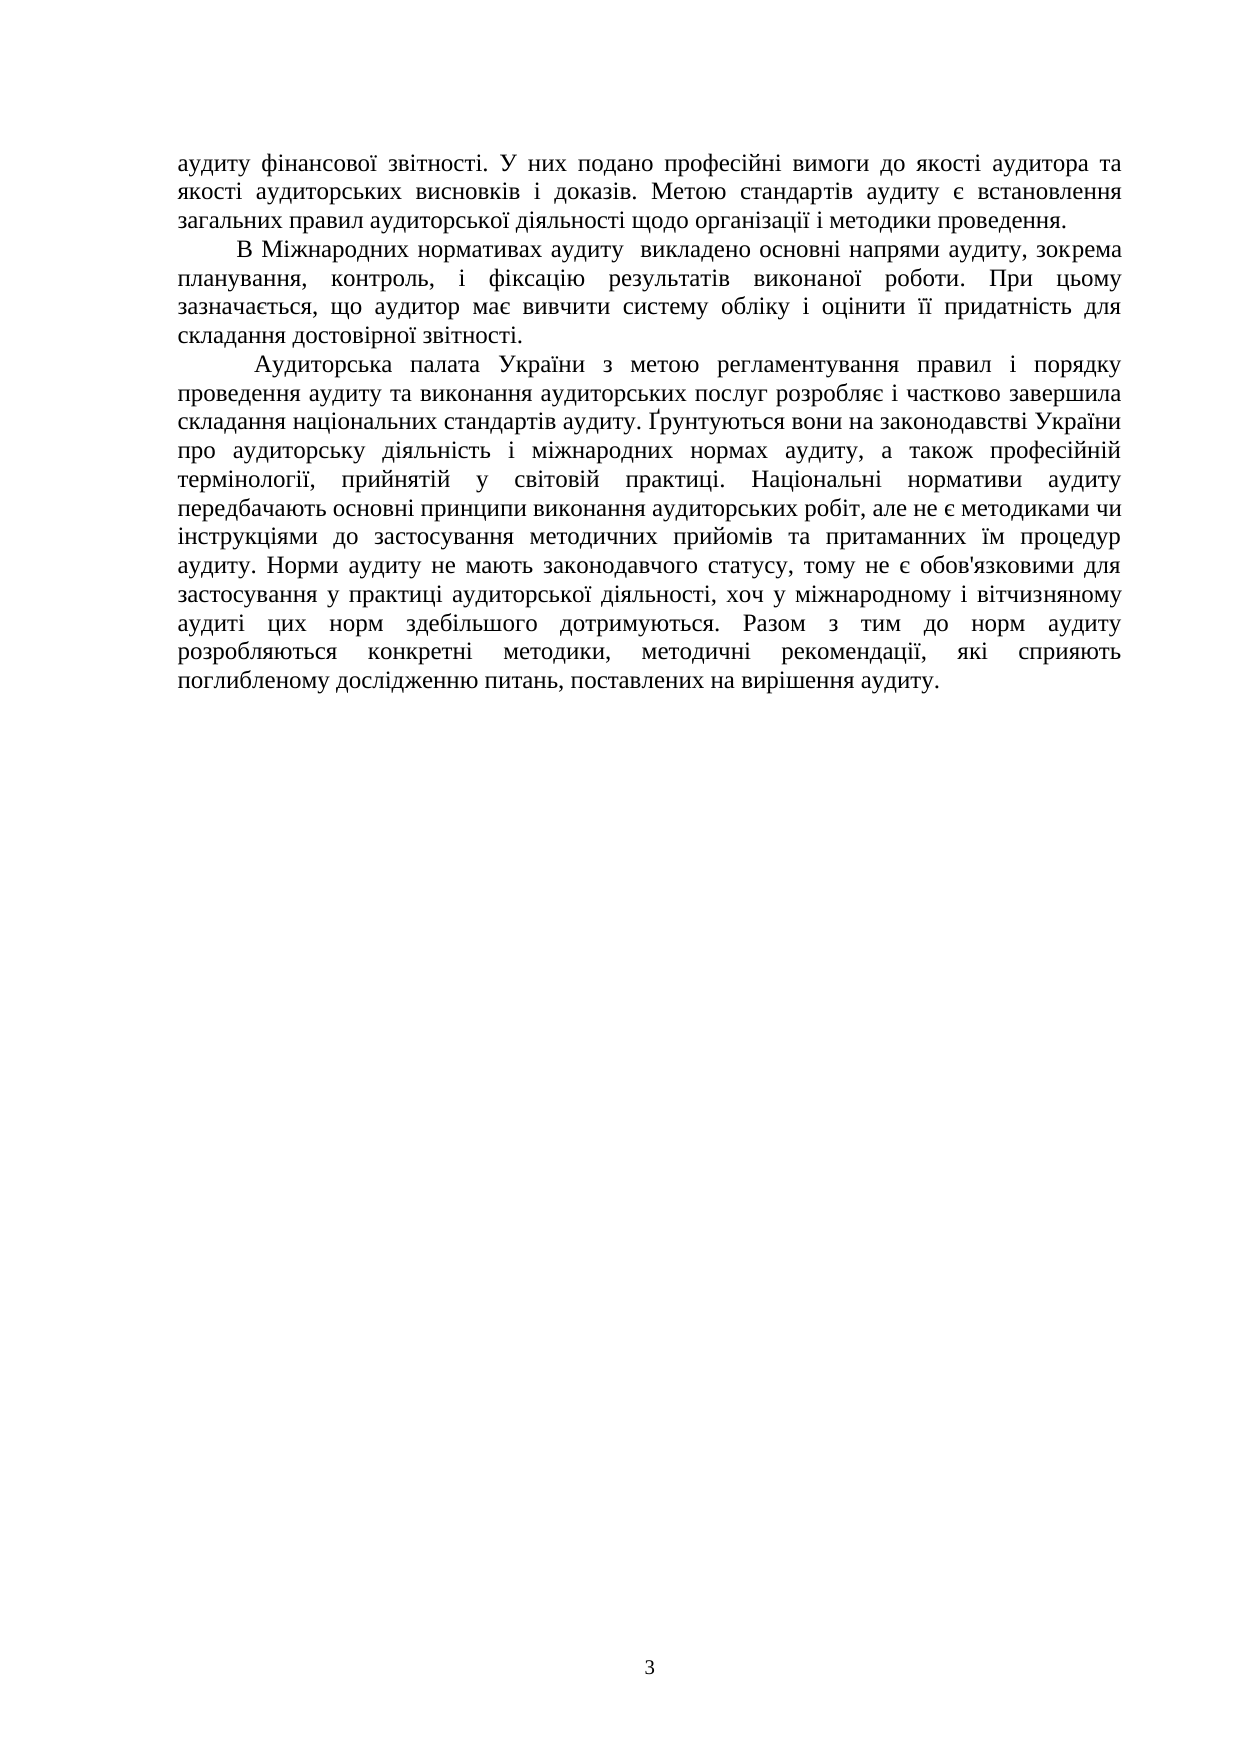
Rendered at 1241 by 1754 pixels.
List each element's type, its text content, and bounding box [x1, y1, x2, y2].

text В Міжнародних нормативах аудиту викладено основні напрями аудиту, зокрема планування, контроль, і фіксацію результатів виконаної роботи. При цьому зазначається, що аудитор має вивчити систему обліку і оцінити її придатність для складання достовірної звітності. [177, 234, 1122, 349]
text Аудиторська палата України з метою регламентування правил і порядку проведення аудиту та виконання аудиторських послуг розробляє і частково завершила складання національних стандартів аудиту. Ґрунтуються вони на законодавстві України про аудиторську діяльність і міжнародних нормах аудиту, а також професійній термінології, прийнятій у світовій практиці. Національні нормативи аудиту передбачають основні принципи виконання аудиторських робіт, але не є методиками чи інструкціями до застосування методичних прийомів та притаманних їм процедур аудиту. Норми аудиту не мають законодавчого статусу, тому не є обов'язковими для застосування у практиці аудиторської діяльності, хоч у міжнародному і вітчизняному аудиті цих норм здебільшого дотримуються. Разом з тим до норм аудиту розробляються конкретні методики, методичні рекомендації, які сприяють поглибленому дослідженню питань, поставлених на вирішення аудиту. [177, 349, 1122, 694]
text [177, 148, 1122, 234]
